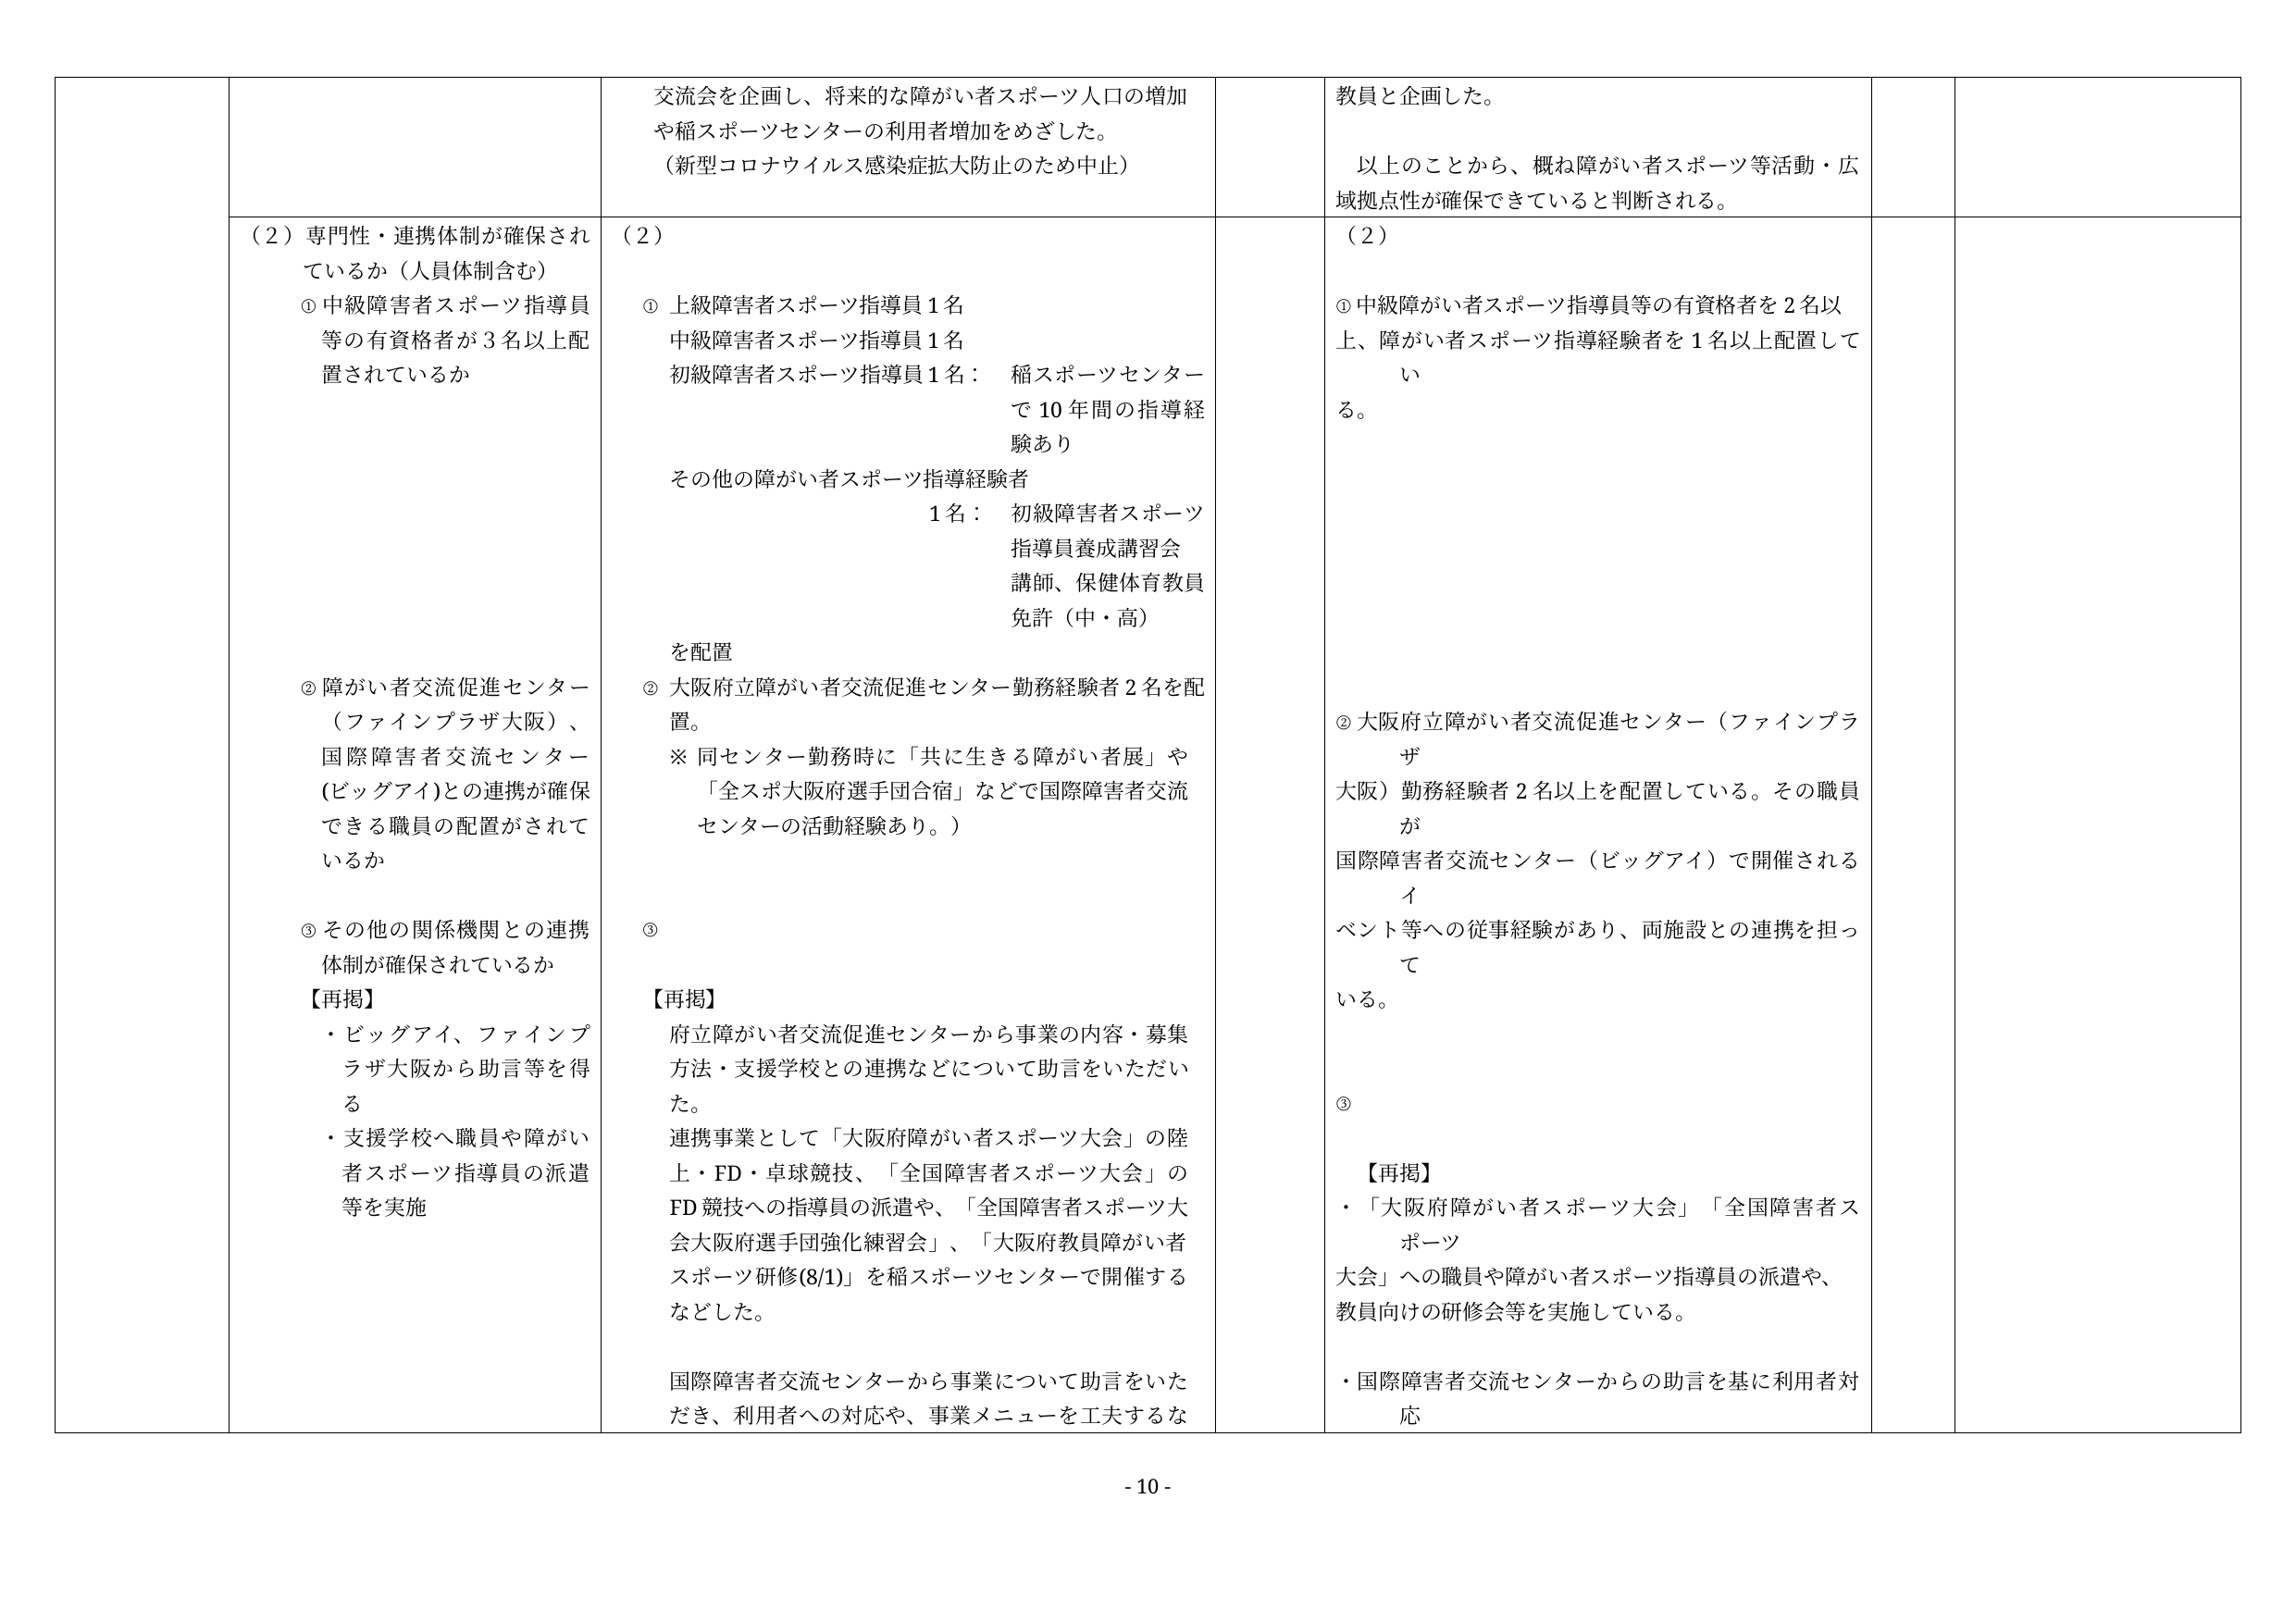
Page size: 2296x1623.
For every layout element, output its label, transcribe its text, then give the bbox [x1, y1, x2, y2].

table_cell [1872, 217, 1955, 1432]
table_cell [1216, 217, 1324, 1432]
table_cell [602, 78, 1215, 217]
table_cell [230, 78, 601, 217]
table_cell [56, 78, 229, 1432]
table_cell A [1872, 78, 1955, 217]
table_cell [230, 217, 601, 1432]
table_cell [602, 217, 1215, 1432]
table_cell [1955, 78, 2240, 217]
table_cell [1955, 217, 2240, 1432]
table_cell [1325, 217, 1871, 1432]
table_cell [1325, 78, 1871, 217]
table_cell A [1216, 78, 1324, 217]
